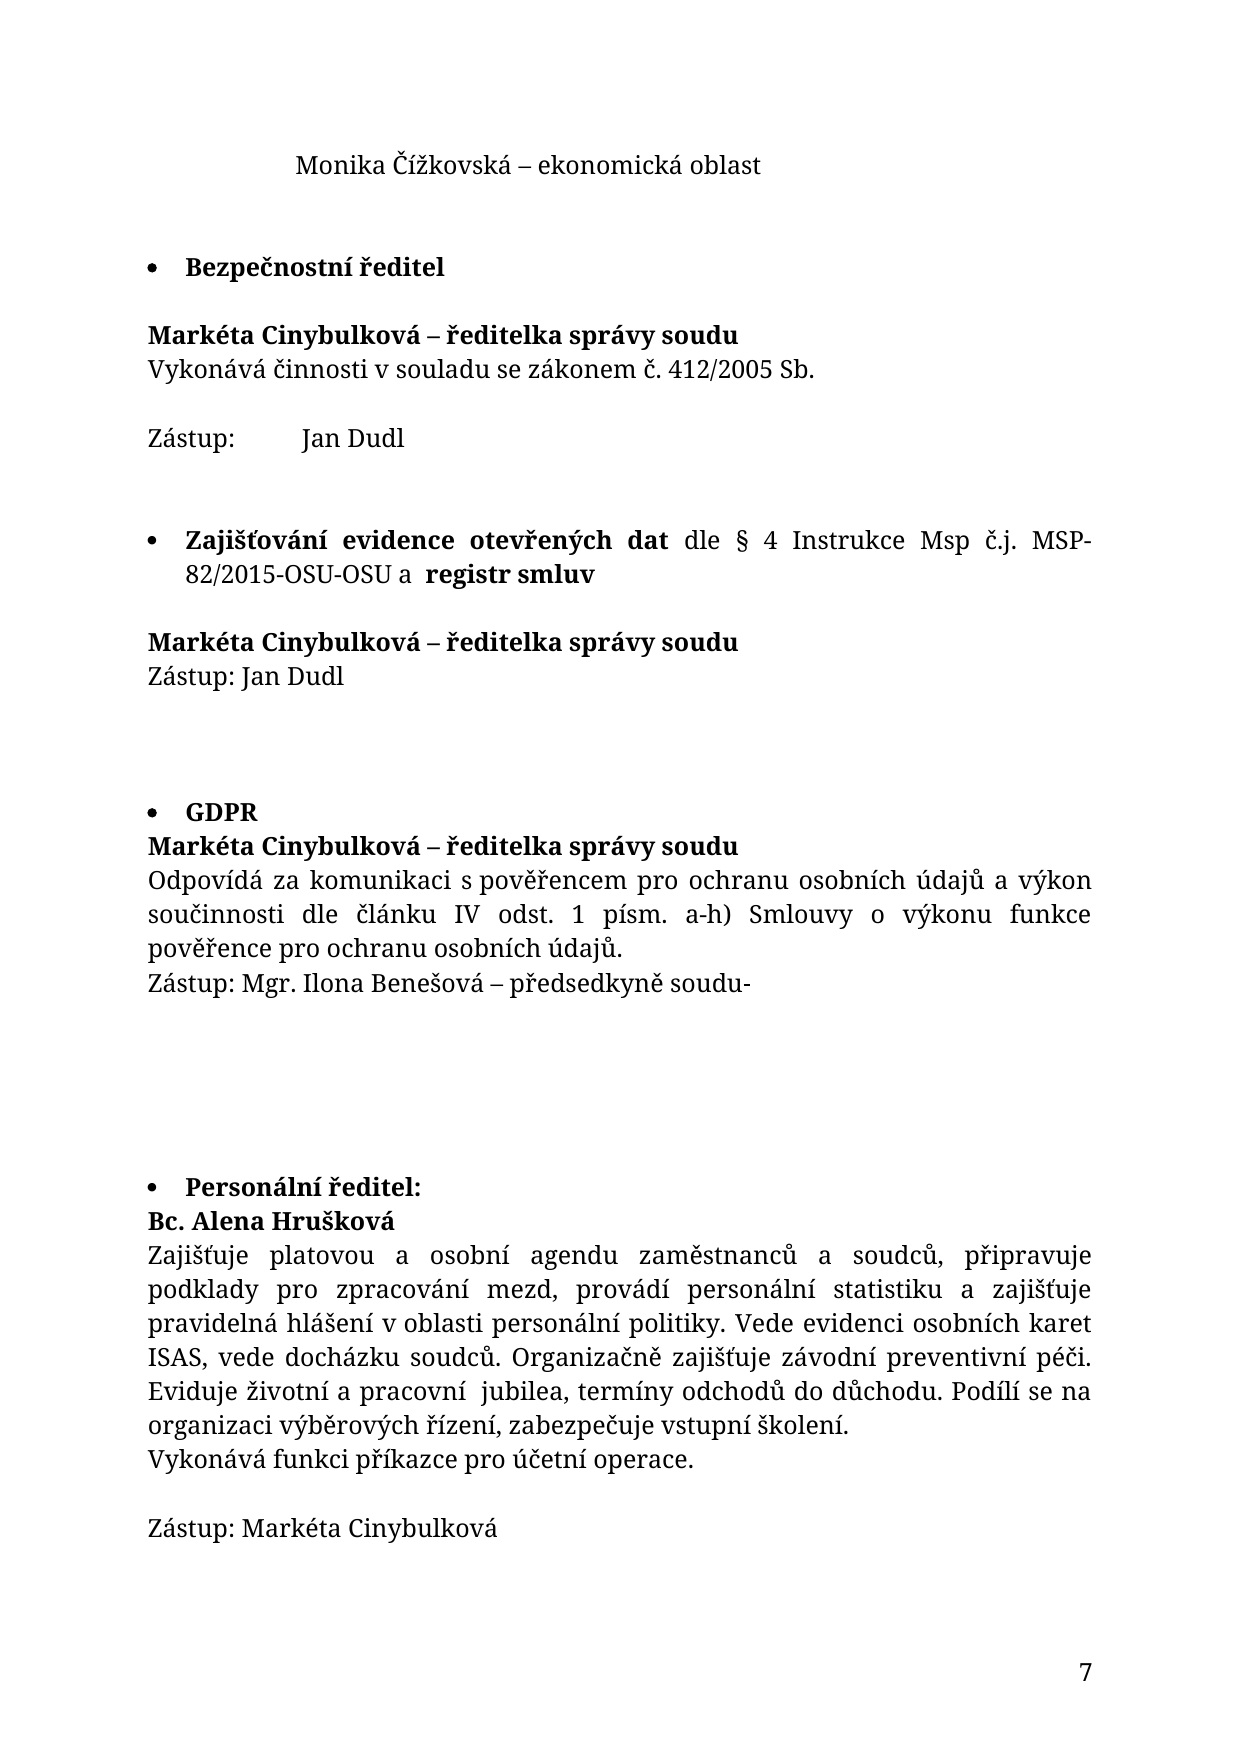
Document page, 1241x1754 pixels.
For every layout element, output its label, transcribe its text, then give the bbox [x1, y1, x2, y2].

text Zástup: Markéta Cinybulková [148, 1510, 1092, 1544]
list Markéta Cinybulková – ředitelka správy soudu [148, 624, 1092, 659]
list Personální ředitel: [148, 1169, 1092, 1204]
text Vykonává činnosti v souladu se zákonem č. 412/2005 Sb. [148, 352, 1092, 386]
list Bezpečnostní ředitel [148, 250, 1092, 284]
list Zajišťování evidence otevřených dat dle § 4 Instrukce Msp č.j. MSP-82/2015-OSU-OSU a registr smluv [148, 522, 1092, 591]
list GDPR [148, 795, 1092, 829]
text Vykonává funkci příkazce pro účetní operace. [148, 1442, 1092, 1476]
text Zástup: Jan Dudl [148, 420, 1092, 454]
text Markéta Cinybulková – ředitelka správy soudu [148, 829, 1092, 863]
text Odpovídá za komunikaci s pověřencem pro ochranu osobních údajů a výkon součinnosti dle článku IV odst. 1 písm. a-h) Smlouvy o výkonu funkce pověřence pro ochranu osobních údajů. [148, 863, 1092, 965]
text Zástup: Jan Dudl [148, 659, 1092, 693]
text Zástup: Mgr. Ilona Benešová – předsedkyně soudu [148, 965, 1092, 999]
text Bc. Alena Hrušková [148, 1204, 1092, 1238]
text Zajišťuje platovou a osobní agendu zaměstnanců a soudců, připravuje podklady pro zpracování mezd, provádí personální statistiku a zajišťuje pravidelná hlášení v oblasti personální politiky. Vede evidenci osobních karet ISAS, vede docházku soudců. Organizačně zajišťuje závodní preventivní péči. Eviduje životní a pracovní jubilea, termíny odchodů do důchodu. Podílí se na organizaci výběrových řízení, zabezpečuje vstupní školení. [148, 1238, 1092, 1442]
text Markéta Cinybulková – ředitelka správy soudu [148, 318, 1092, 352]
text Monika Čížkovská – ekonomická oblast [148, 148, 1092, 182]
